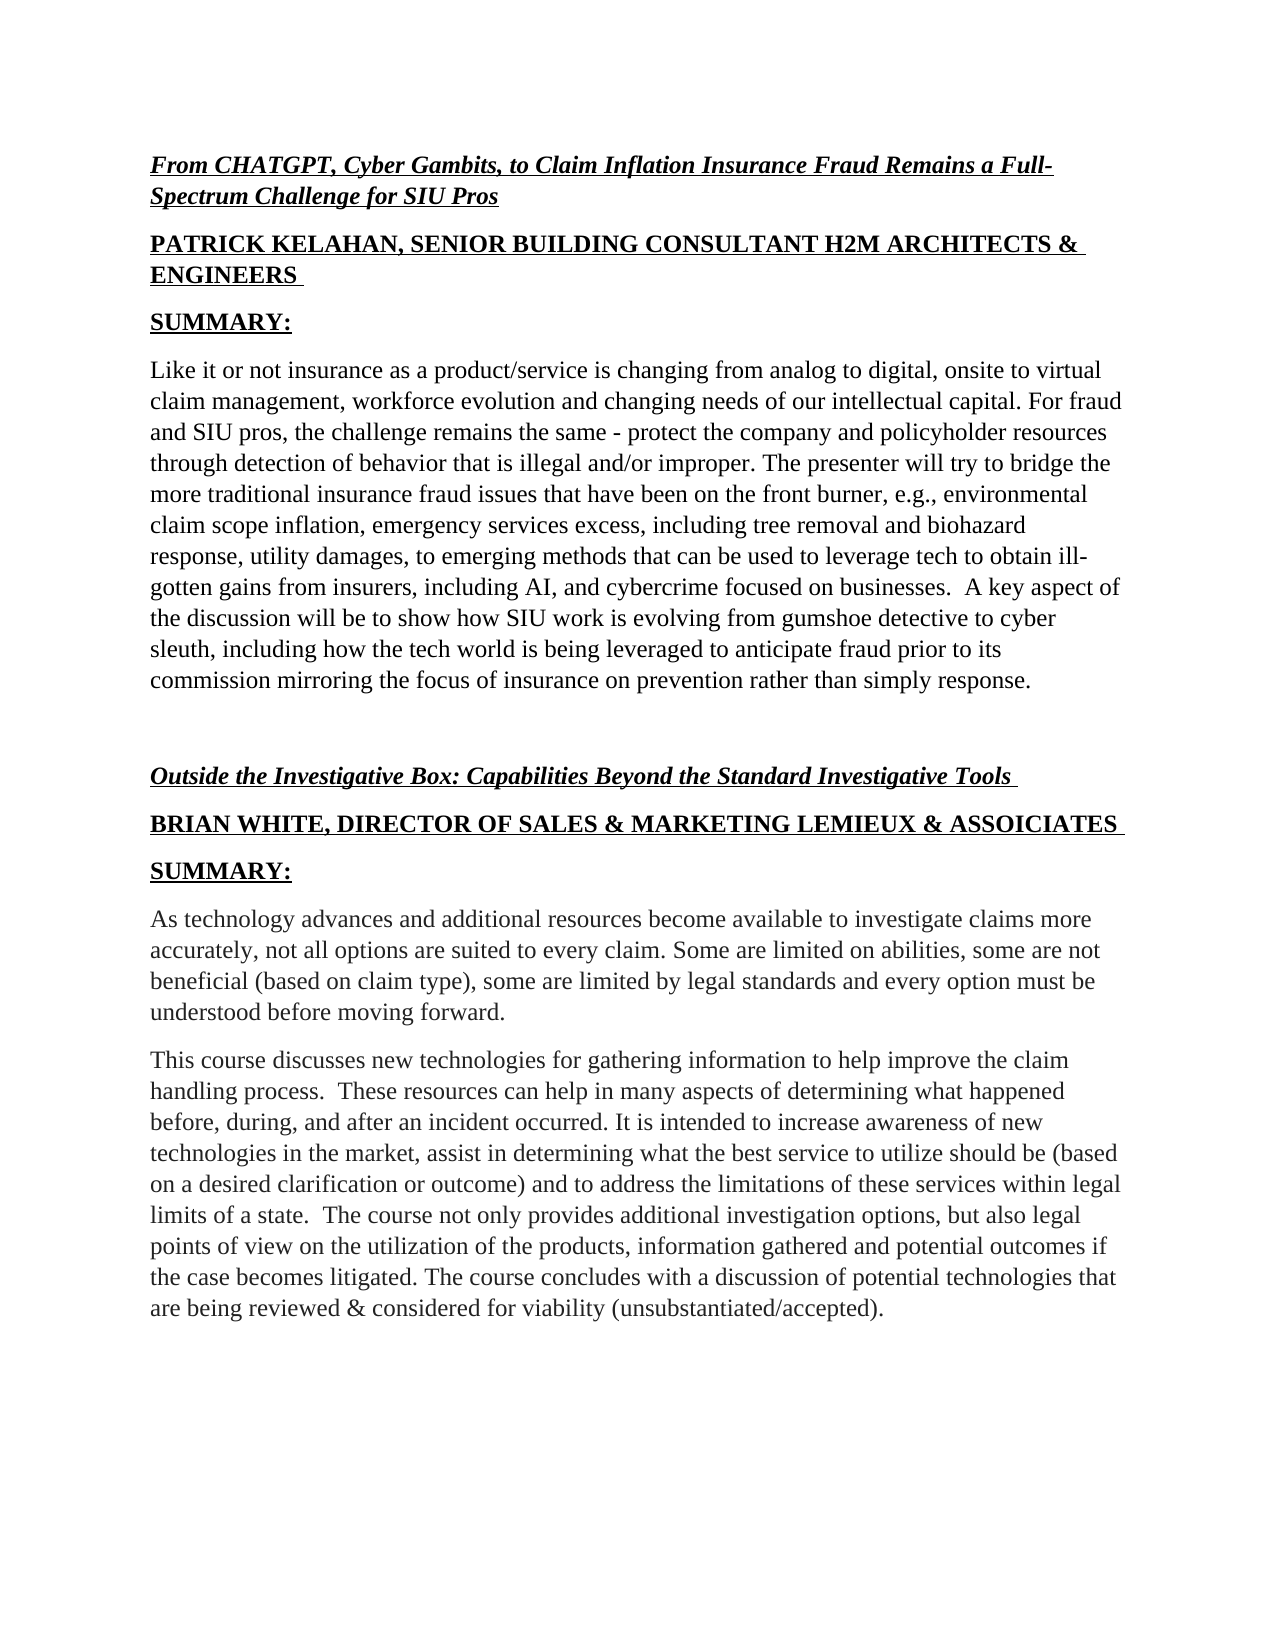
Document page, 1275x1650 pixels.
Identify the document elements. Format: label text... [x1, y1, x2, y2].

text As technology advances and additional resources become available to investigate claims more accurately, not all options are suited to every claim. Some are limited on abilities, some are not beneficial (based on claim type), some are limited by legal standards and every option must be understood before moving forward. [150, 904, 1125, 1026]
text PATRICK KELAHAN, SENIOR BUILDING CONSULTANT H2M ARCHITECTS & ENGINEERS [150, 229, 1125, 288]
text SUMMARY: [150, 307, 1125, 336]
text BRIAN WHITE, DIRECTOR OF SALES & MARKETING LEMIEUX & ASSOICIATES [150, 809, 1125, 834]
text Outside the Investigative Box: Capabilities Beyond the Standard Investigative Tools [150, 761, 1125, 790]
text Like it or not insurance as a product/service is changing from analog to digital, onsite to virtual claim management, workforce evolution and changing needs of our intellectual capital. For fraud and SIU pros, the challenge remains the same - protect the company and policyholder resources through detection of behavior that is illegal and/or improper. The presenter will try to bridge the more traditional insurance fraud issues that have been on the front burner, e.g., environmental claim scope inflation, emergency services excess, including tree removal and biohazard response, utility damages, to emerging methods that can be used to leverage tech to obtain ill-gotten gains from insurers, including AI, and cybercrime focused on businesses. A key aspect of the discussion will be to show how SIU work is evolving from gumshoe detective to cyber sleuth, including how the tech world is being leveraged to anticipate fraud prior to its commission mirroring the focus of insurance on prevention rather than simply response. [150, 355, 1125, 694]
text From CHATGPT, Cyber Gambits, to Claim Inflation Insurance Fraud Remains a Full-Spectrum Challenge for SIU Pros [150, 150, 1125, 210]
text This course discusses new technologies for gathering information to help improve the claim handling process. These resources can help in many aspects of determining what happened before, during, and after an incident occurred. It is intended to increase awareness of new technologies in the market, assist in determining what the best service to utilize should be (based on a desired clarification or outcome) and to address the limitations of these services within legal limits of a state. The course not only provides additional investigation options, but also legal points of view on the utilization of the products, information gathered and potential outcomes if the case becomes litigated. The course concludes with a discussion of potential technologies that are being reviewed & considered for viability (unsubstantiated/accepted). [150, 1045, 1125, 1322]
text SUMMARY: [150, 856, 1125, 885]
